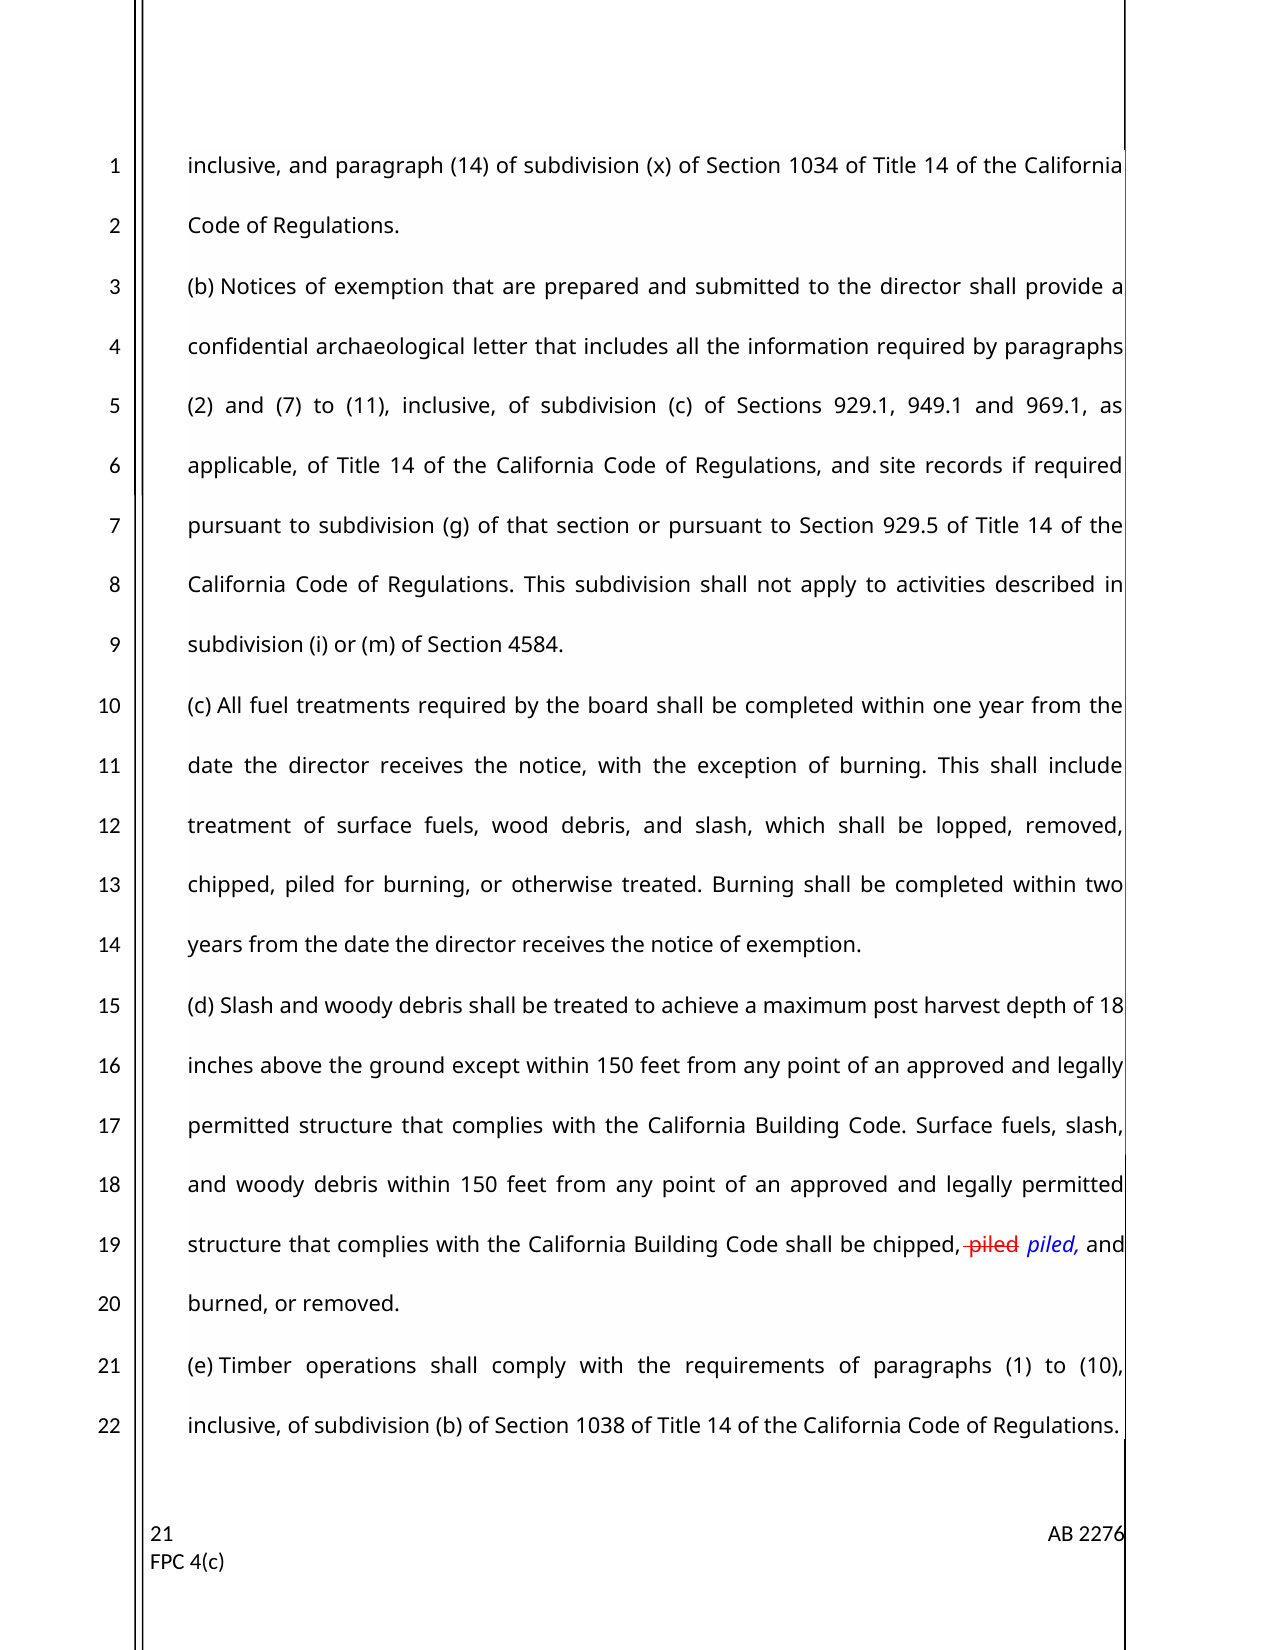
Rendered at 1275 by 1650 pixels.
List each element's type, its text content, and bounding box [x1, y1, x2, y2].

text (d) Slash and woody debris shall be treated to achieve a maximum post harvest depth of 18 inches above the ground except within 150 feet from any point of an approved and legally permitted structure that complies with the California Building Code. Surface fuels, slash, and woody debris within 150 feet from any point of an approved and legally permitted structure that complies with the California Building Code shall be chipped, piled piled, and burned, or removed. [187, 990, 1125, 1318]
text (c) All fuel treatments required by the board shall be completed within one year from the date the director receives the notice, with the exception of burning. This shall include treatment of surface fuels, wood debris, and slash, which shall be lopped, removed, chipped, piled for burning, or otherwise treated. Burning shall be completed within two years from the date the director receives the notice of exemption. [187, 690, 1125, 958]
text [187, 150, 1125, 239]
text (e) Timber operations shall comply with the requirements of paragraphs (1) to (10), inclusive, of subdivision (b) of Section 1038 of Title 14 of the California Code of Regulations. [187, 1350, 1125, 1439]
text (b) Notices of exemption that are prepared and submitted to the director shall provide a confidential archaeological letter that includes all the information required by paragraphs (2) and (7) to (11), inclusive, of subdivision (c) of Sections 929.1, 949.1 and 969.1, as applicable, of Title 14 of the California Code of Regulations, and site records if required pursuant to subdivision (g) of that section or pursuant to Section 929.5 of Title 14 of the California Code of Regulations. This subdivision shall not apply to activities described in subdivision (i) or (m) of Section 4584. [187, 271, 1125, 658]
